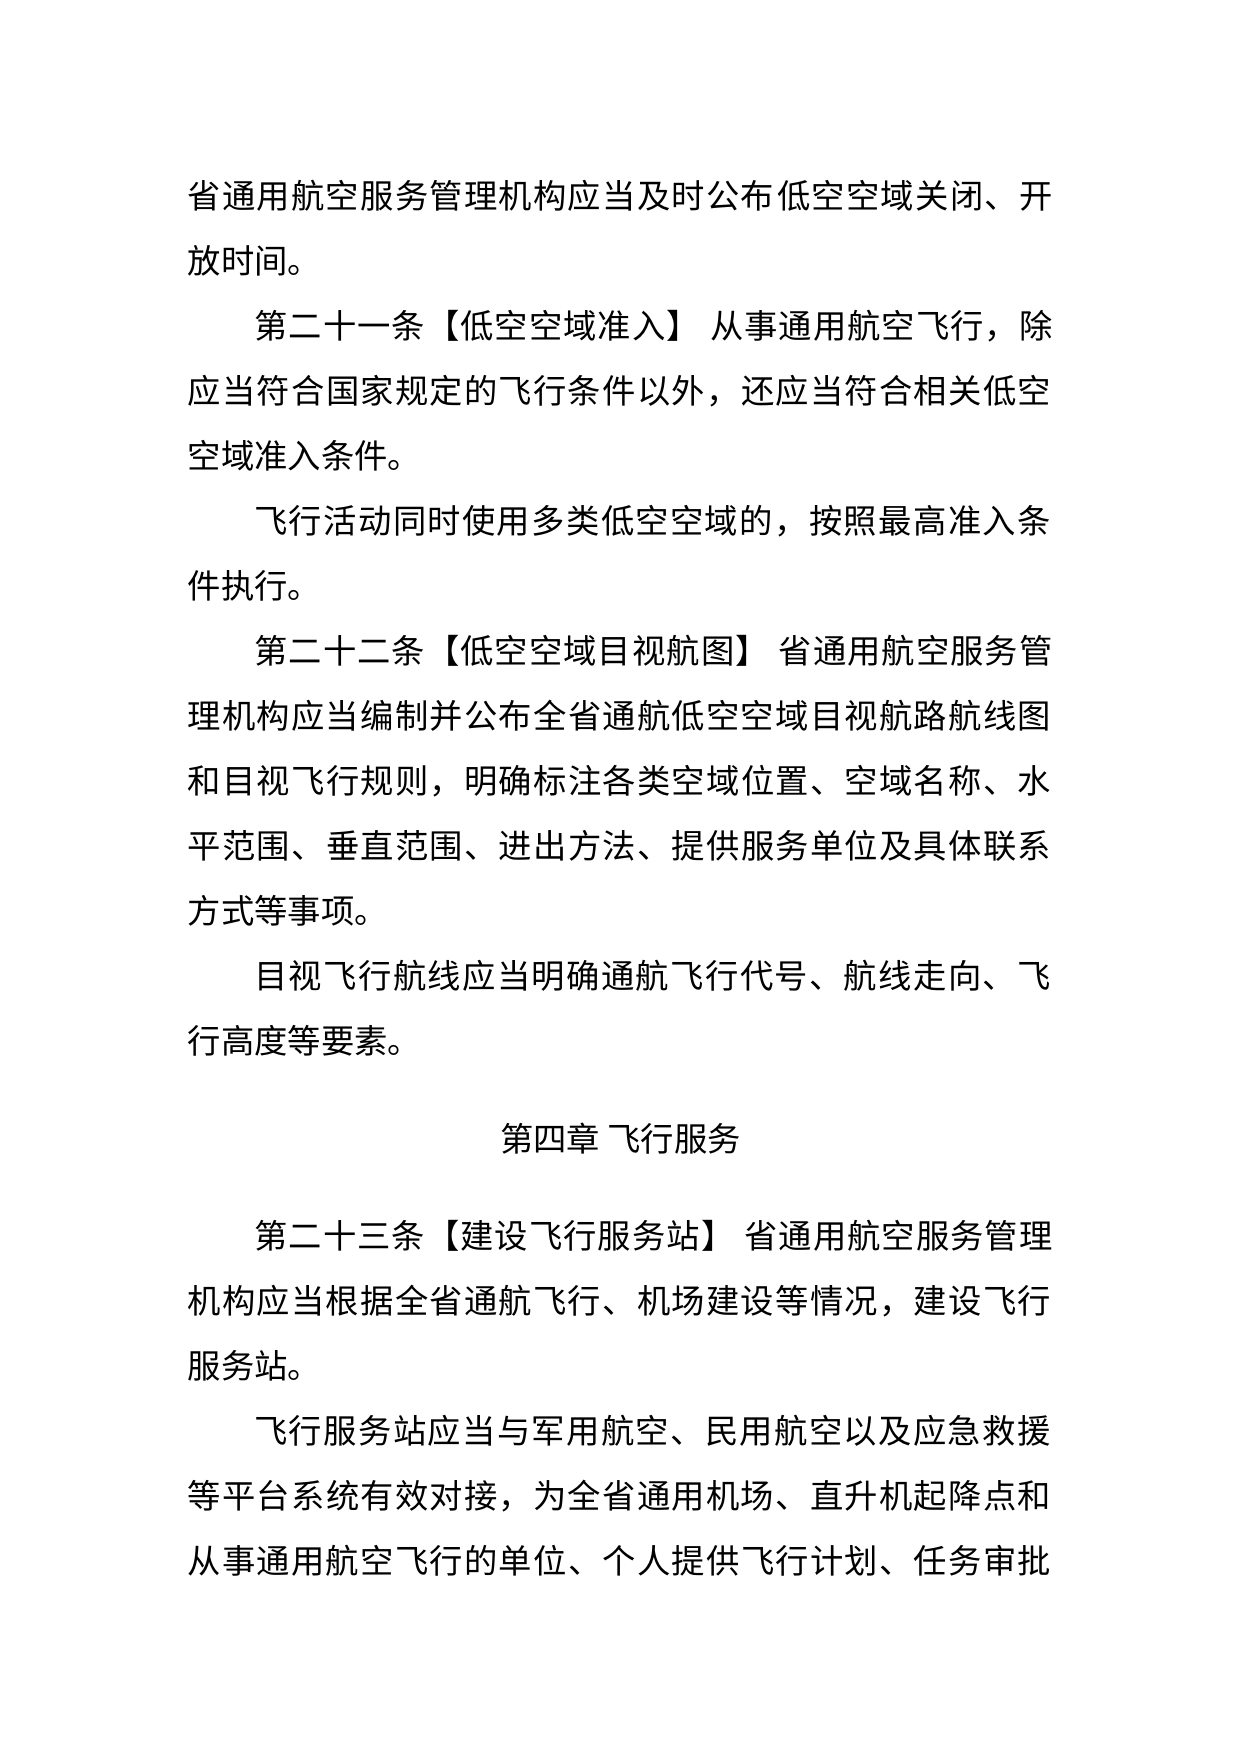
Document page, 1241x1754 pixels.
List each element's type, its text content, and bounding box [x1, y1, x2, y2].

text 第四章 飞行服务 [187, 1104, 1053, 1169]
text 目视飞行航线应当明确通航飞行代号、航线走向、飞行高度等要素。 [187, 942, 1053, 1072]
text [187, 162, 1053, 292]
text 第二十二条【低空空域目视航图】 省通用航空服务管理机构应当编制并公布全省通航低空空域目视航路航线图和目视飞行规则，明确标注各类空域位置、空域名称、水平范围、垂直范围、进出方法、提供服务单位及具体联系方式等事项。 [187, 617, 1053, 942]
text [187, 1397, 1053, 1592]
text 飞行活动同时使用多类低空空域的，按照最高准入条件执行。 [187, 487, 1053, 617]
text 第二十一条【低空空域准入】 从事通用航空飞行，除应当符合国家规定的飞行条件以外，还应当符合相关低空空域准入条件。 [187, 292, 1053, 487]
text 第二十三条【建设飞行服务站】 省通用航空服务管理机构应当根据全省通航飞行、机场建设等情况，建设飞行服务站。 [187, 1202, 1053, 1397]
